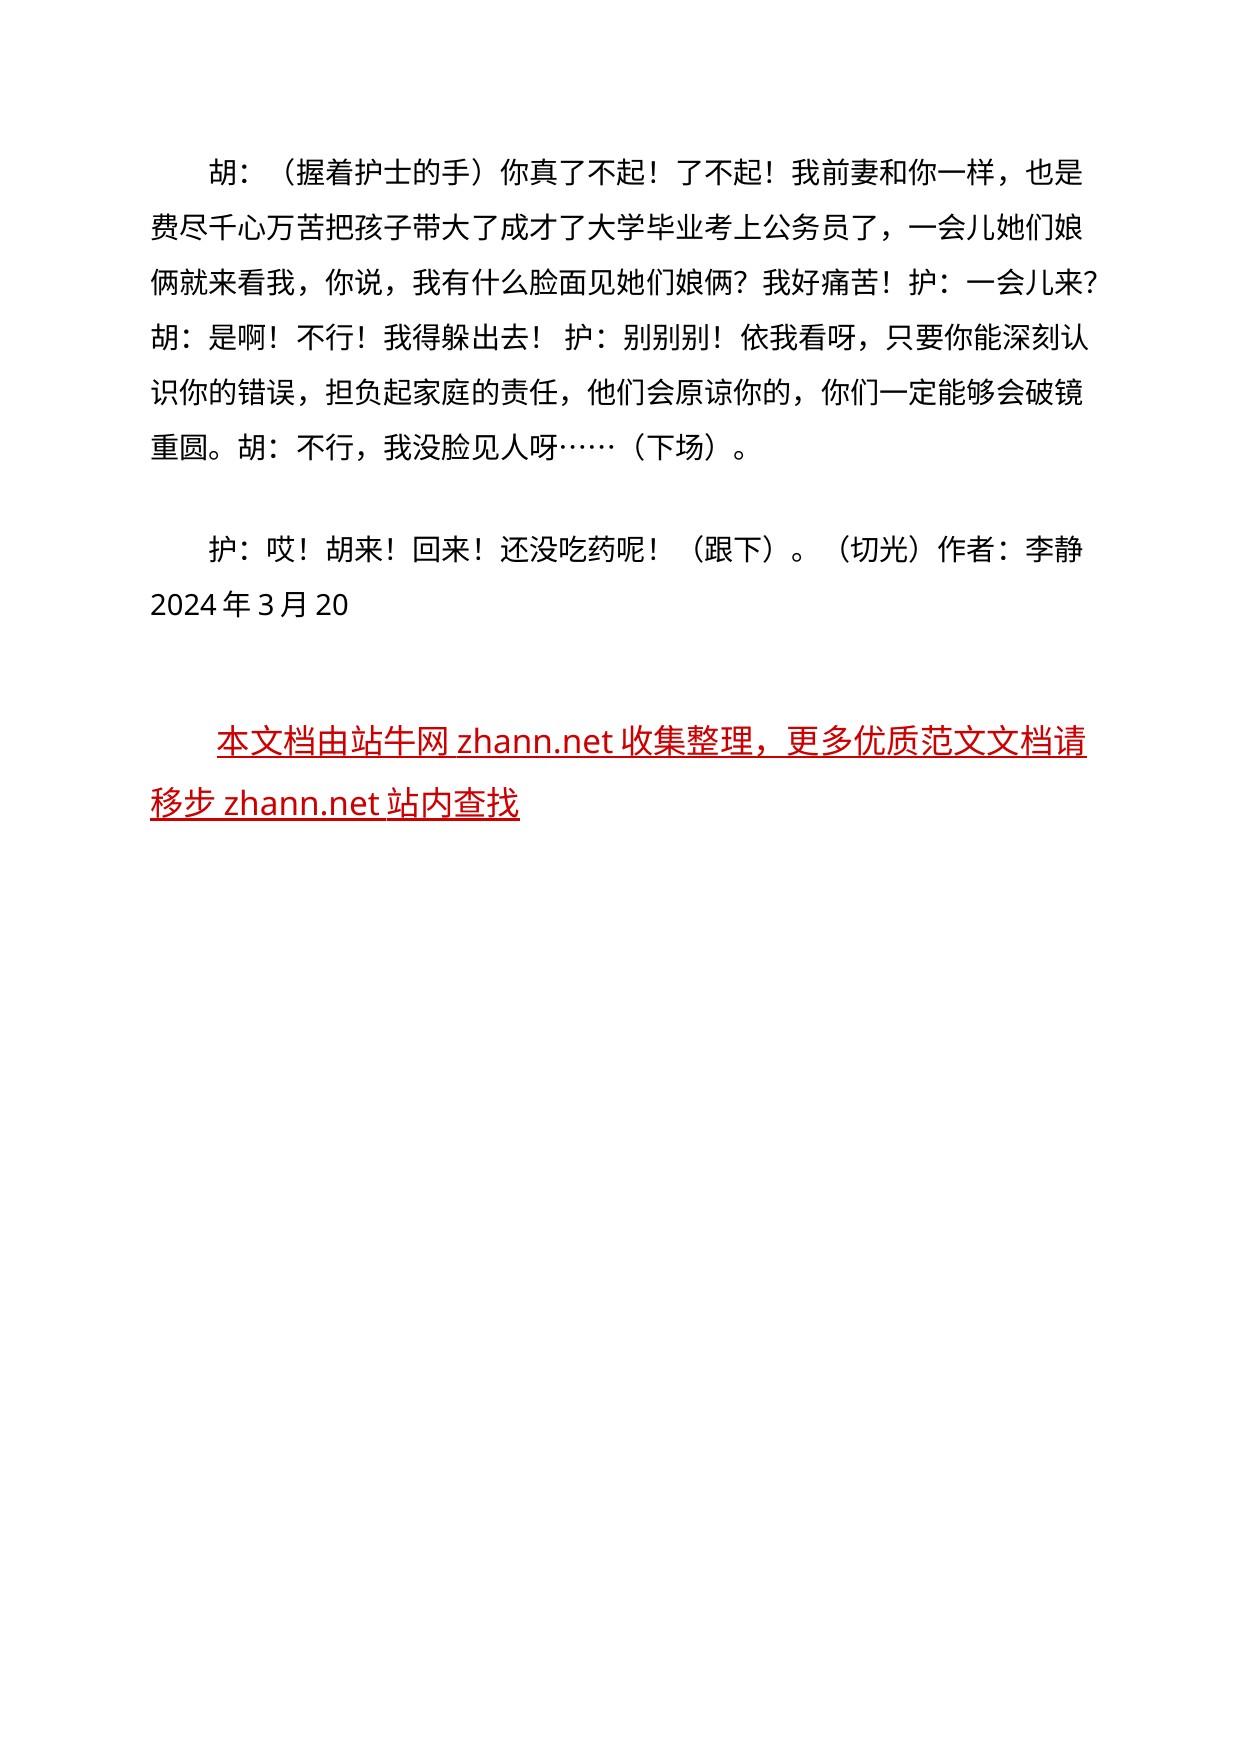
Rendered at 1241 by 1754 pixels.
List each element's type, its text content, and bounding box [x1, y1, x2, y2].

text 本文档由站牛网zhann.net收集整理，更多优质范文文档请移步zhann.net站内查找 [150, 714, 1090, 826]
text 胡：（握着护士的手）你真了不起！了不起！我前妻和你一样，也是费尽千心万苦把孩子带大了成才了大学毕业考上公务员了，一会儿她们娘俩就来看我，你说，我有什么脸面见她们娘俩？我好痛苦！护：一会儿来？胡：是啊！不行！我得躲出去！ 护：别别别！依我看呀，只要你能深刻认识你的错误，担负起家庭的责任，他们会原谅你的，你们一定能够会破镜重圆。胡：不行，我没脸见人呀……（下场）。 [150, 150, 1090, 467]
text 护：哎！胡来！回来！还没吃药呢！（跟下）。（切光）作者：李静2024年3月20 [150, 526, 1090, 623]
